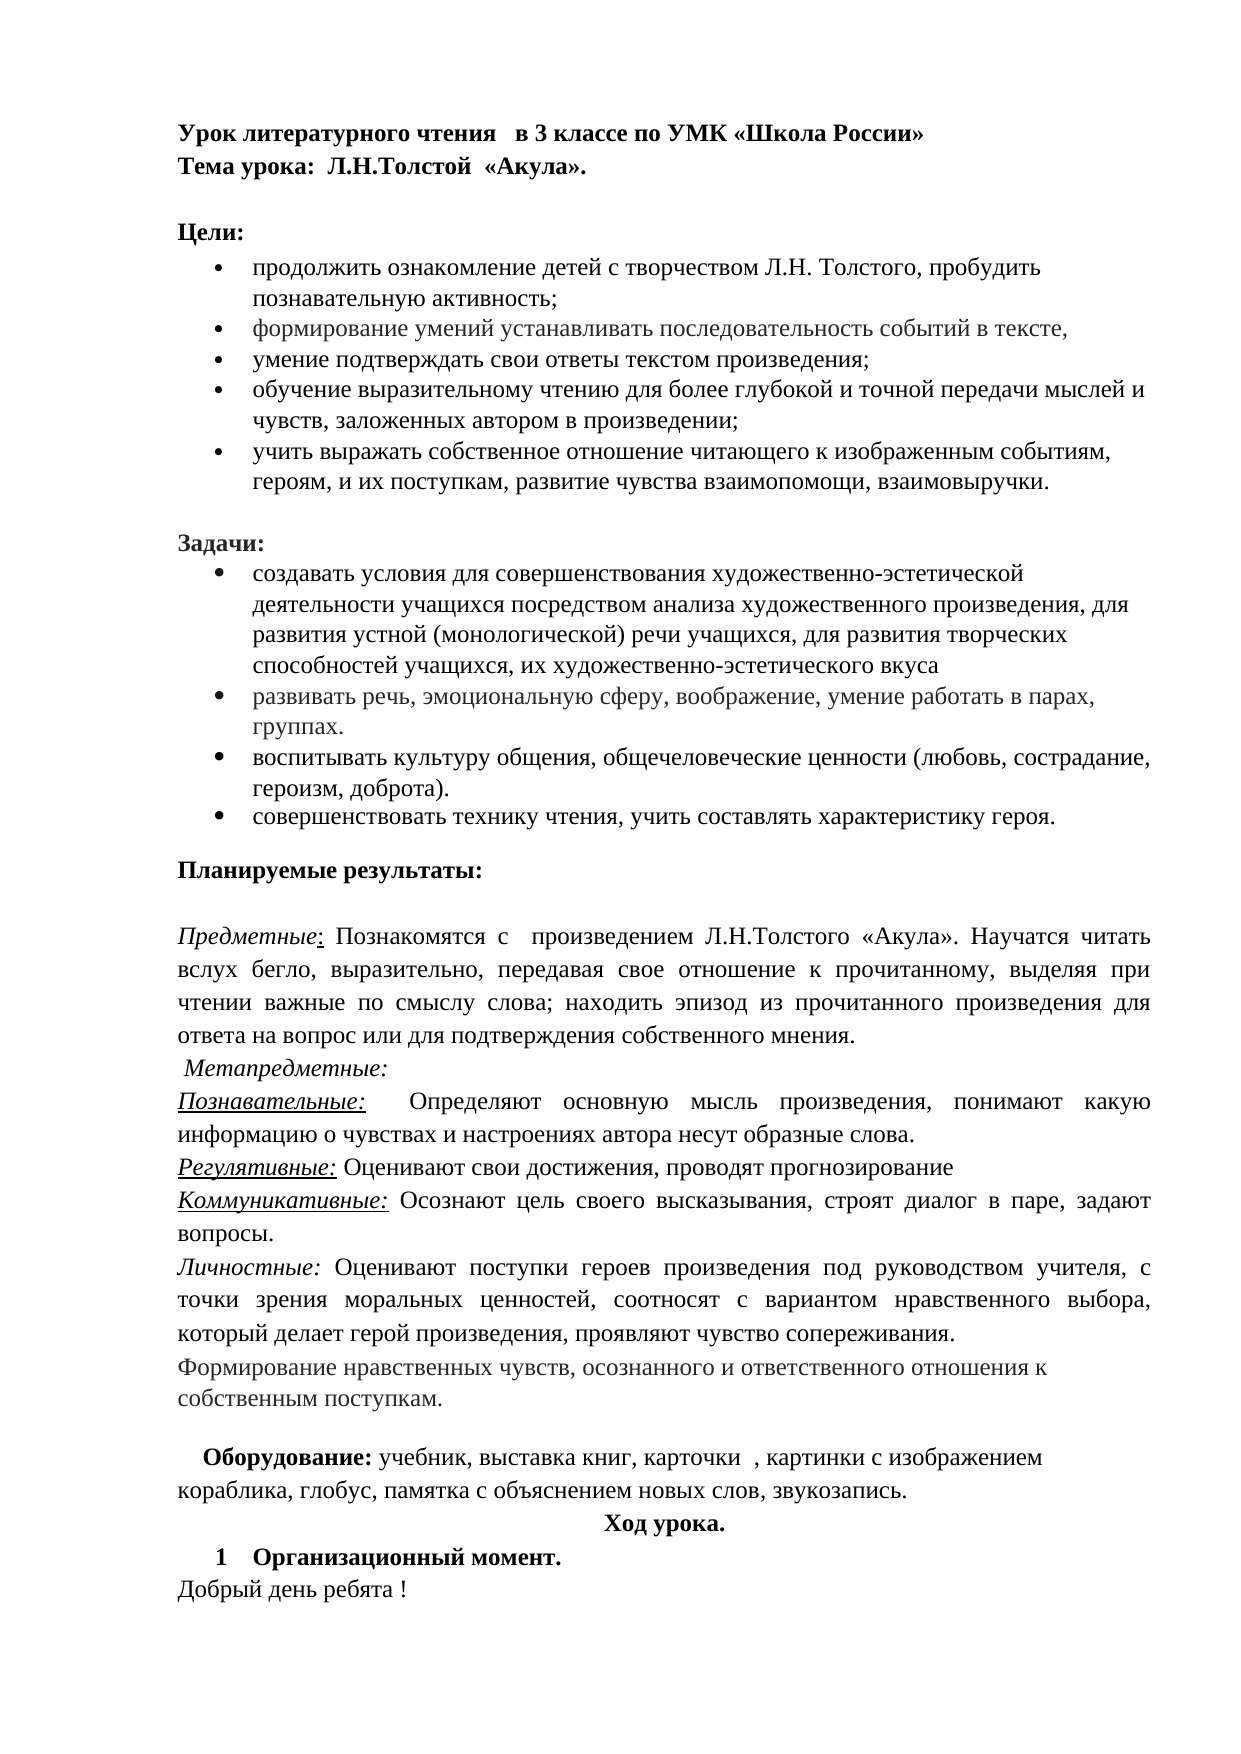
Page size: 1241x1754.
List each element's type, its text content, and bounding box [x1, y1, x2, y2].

text Планируемые результаты: [177, 855, 1152, 884]
text Оборудование: учебник, выставка книг, карточки , картинки с изображением кораблика, глобус, памятка с объяснением новых слов, звукозапись. [177, 1442, 1152, 1504]
list совершенствовать технику чтения, учить составлять характеристику героя. [215, 801, 1152, 830]
text Формирование нравственных чувств, осознанного и ответственного отношения к собственным поступкам. [177, 1351, 1152, 1412]
list продолжить ознакомление детей с творчеством Л.Н. Толстого, пробудить познавательную активность; [215, 250, 1152, 311]
text Предметные: Познакомятся с произведением Л.Н.Толстого «Акула». Научатся читать вслух бегло, выразительно, передавая свое отношение к прочитанному, выделяя при чтении важные по смыслу слова; находить эпизод из прочитанного произведения для ответа на вопрос или для подтверждения собственного мнения. [177, 921, 1152, 1049]
text Тема урока: Л.Н.Толстой «Акула». [177, 151, 1152, 180]
text Урок литературного чтения в 3 классе по УМК «Школа России» [177, 118, 1152, 147]
text Личностные: Оценивают поступки героев произведения под руководством учителя, с точки зрения моральных ценностей, соотносят с вариантом нравственного выбора, который делает герой произведения, проявляют чувство сопереживания. [177, 1252, 1152, 1346]
text Задачи: [177, 526, 1152, 556]
list формирование умений устанавливать последовательность событий в тексте, [215, 311, 1152, 342]
text Метапредметные: [177, 1053, 1152, 1082]
text Ход урока. [177, 1508, 1152, 1537]
text Цели: [177, 217, 1152, 246]
list умение подтверждать свои ответы текстом произведения; [215, 342, 1152, 373]
list Организационный момент. [215, 1542, 1152, 1570]
list создавать условия для совершенствования художественно-эстетической деятельности учащихся посредством анализа художественного произведения, для развития устной (монологической) речи учащихся, для развития творческих способностей учащихся, их художественно-эстетического вкуса [215, 556, 1152, 679]
text Добрый день ребята ! [177, 1574, 1152, 1603]
text Коммуникативные: Осознают цель своего высказывания, строят диалог в паре, задают вопросы. [177, 1186, 1152, 1247]
list обучение выразительному чтению для более глубокой и точной передачи мыслей и чувств, заложенных автором в произведении; [215, 373, 1152, 434]
list воспитывать культуру общения, общечеловеческие ценности (любовь, сострадание, героизм, доброта). [215, 740, 1152, 801]
list развивать речь, эмоциональную сферу, воображение, умение работать в парах, группах. [215, 679, 1152, 740]
text Регулятивные: Оценивают свои достижения, проводят прогнозирование [177, 1152, 1152, 1181]
list учить выражать собственное отношение читающего к изображенным событиям, героям, и их поступкам, развитие чувства взаимопомощи, взаимовыручки. [215, 434, 1152, 495]
text Познавательные: Определяют основную мысль произведения, понимают какую информацию о чувствах и настроениях автора несут образные слова. [177, 1086, 1152, 1148]
